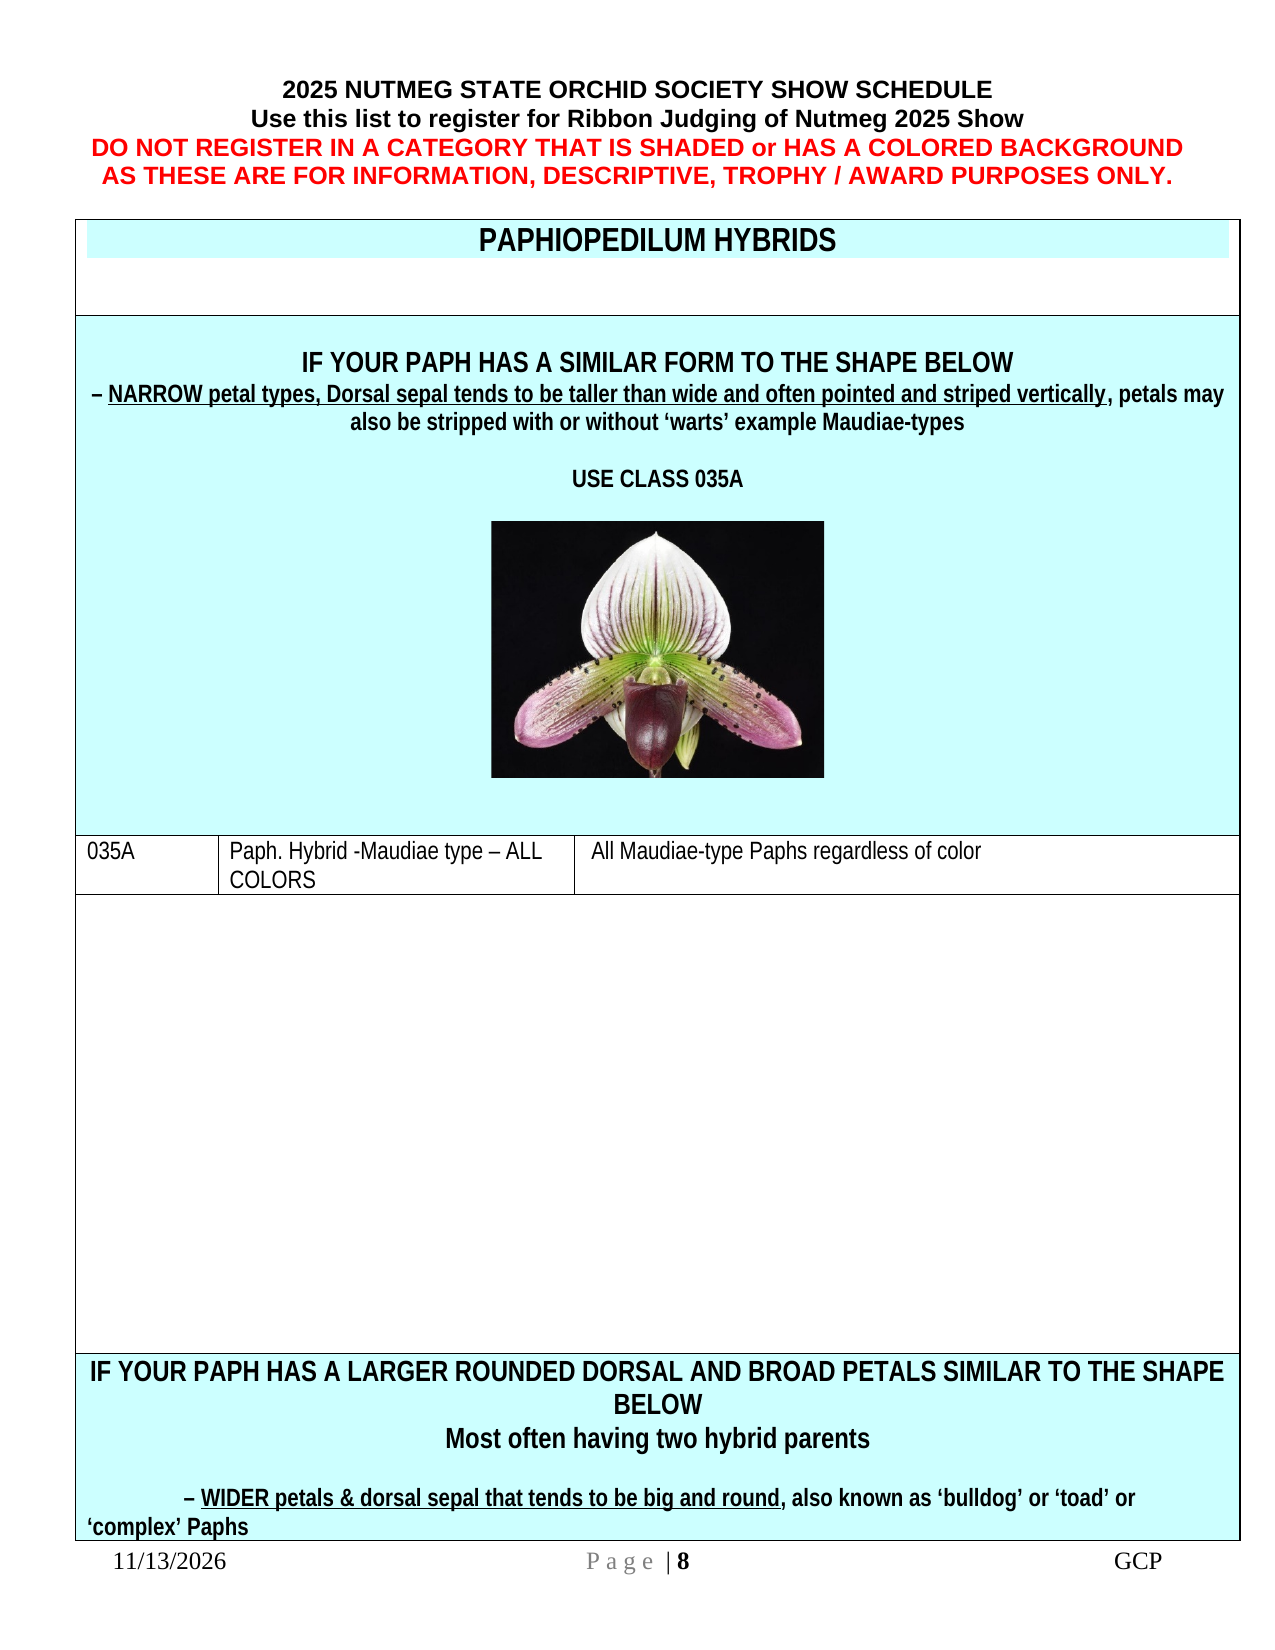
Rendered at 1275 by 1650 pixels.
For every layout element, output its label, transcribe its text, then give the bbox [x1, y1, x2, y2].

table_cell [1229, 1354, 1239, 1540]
picture [491, 521, 825, 778]
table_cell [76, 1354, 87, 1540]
table_cell Paph. Hybrid -Maudiae type – ALL COLORS [219, 836, 574, 894]
table_cell 035A [76, 836, 218, 894]
table_cell [76, 895, 1239, 1353]
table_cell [76, 220, 1239, 315]
table_cell All Maudiae-type Paphs regardless of color [575, 836, 1239, 894]
